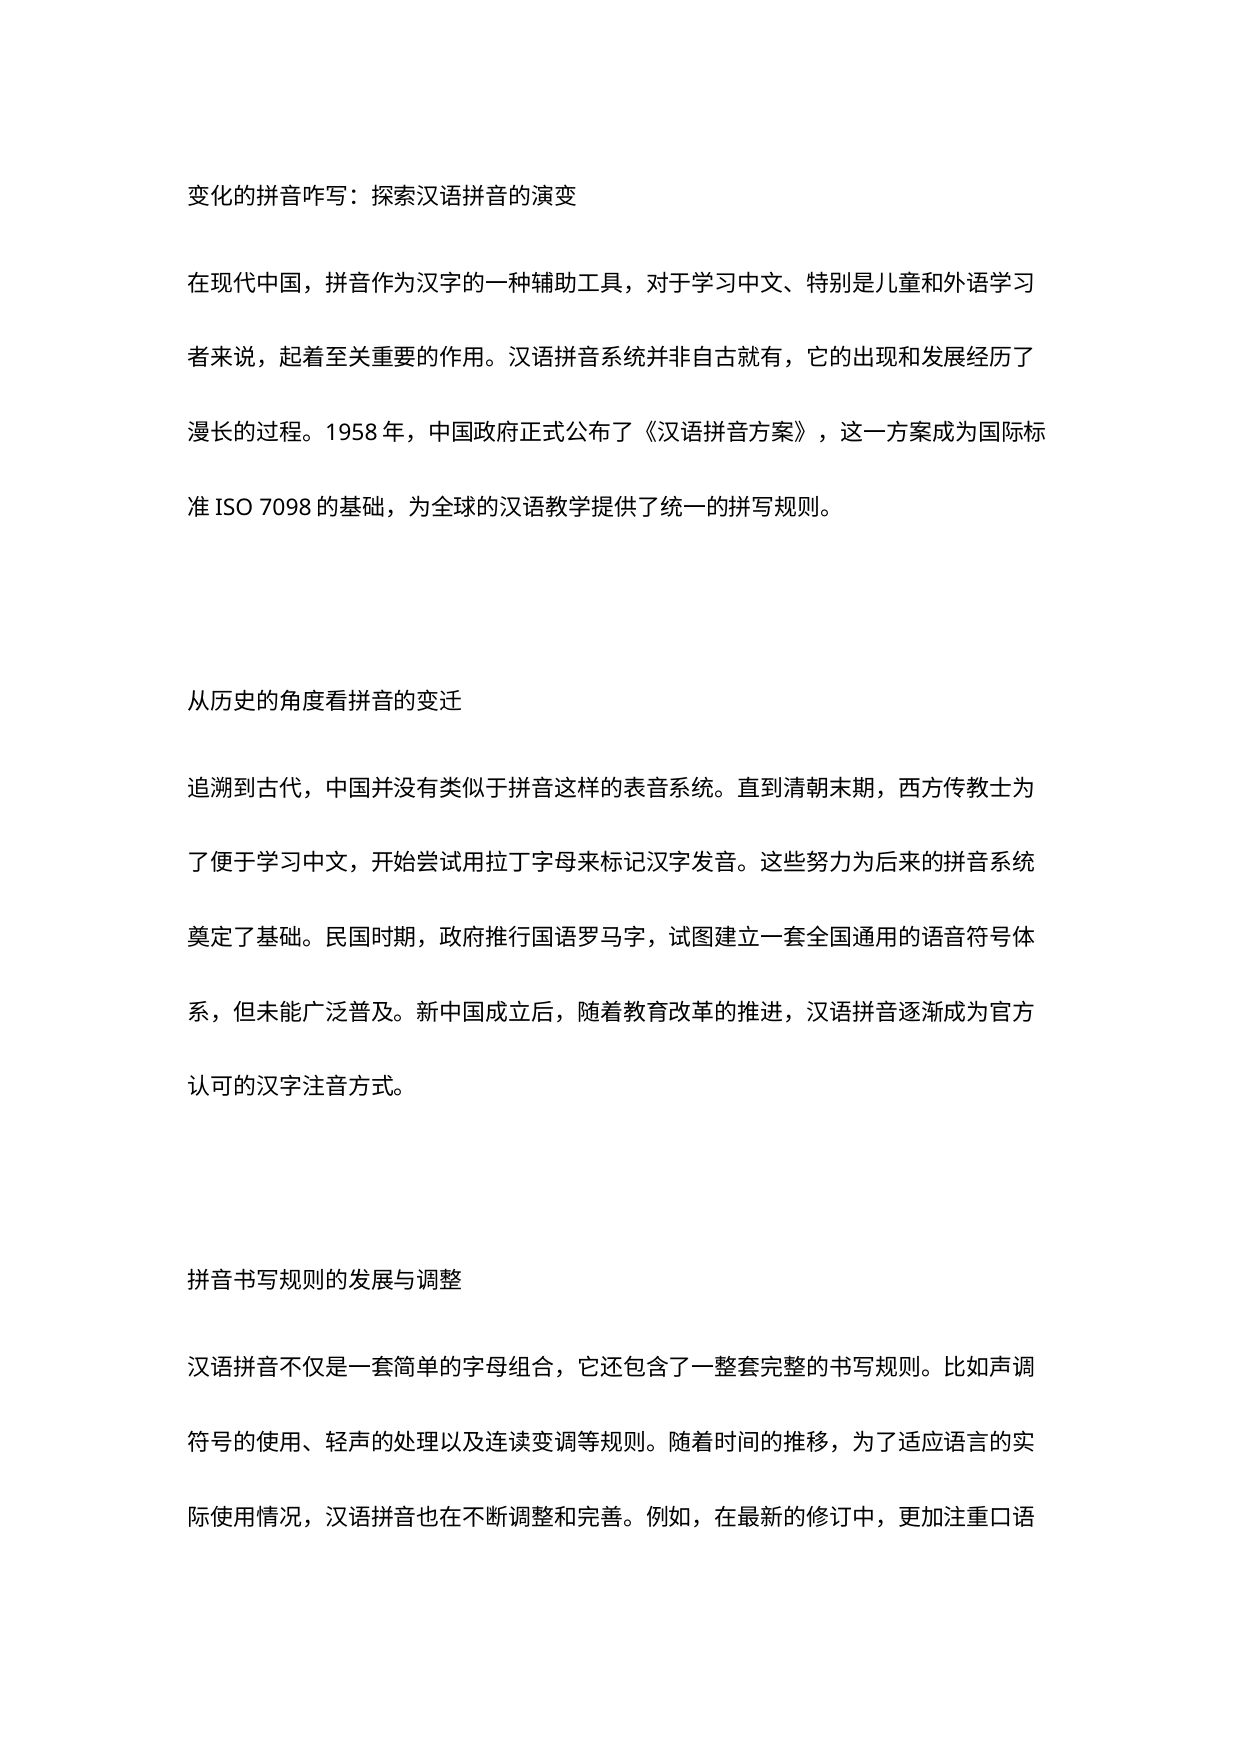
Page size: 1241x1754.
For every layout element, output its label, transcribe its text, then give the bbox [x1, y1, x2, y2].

text 从历史的角度看拼音的变迁 [187, 667, 1053, 732]
text 在现代中国，拼音作为汉字的一种辅助工具，对于学习中文、特别是儿童和外语学习者来说，起着至关重要的作用。汉语拼音系统并非自古就有，它的出现和发展经历了漫长的过程。1958年，中国政府正式公布了《汉语拼音方案》，这一方案成为国际标准ISO 7098的基础，为全球的汉语教学提供了统一的拼写规则。 [187, 248, 1053, 538]
text 拼音书写规则的发展与调整 [187, 1247, 1053, 1312]
text 变化的拼音咋写：探索汉语拼音的演变 [187, 162, 1053, 227]
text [187, 1333, 1053, 1547]
text 追溯到古代，中国并没有类似于拼音这样的表音系统。直到清朝末期，西方传教士为了便于学习中文，开始尝试用拉丁字母来标记汉字发音。这些努力为后来的拼音系统奠定了基础。民国时期，政府推行国语罗马字，试图建立一套全国通用的语音符号体系，但未能广泛普及。新中国成立后，随着教育改革的推进，汉语拼音逐渐成为官方认可的汉字注音方式。 [187, 753, 1053, 1117]
